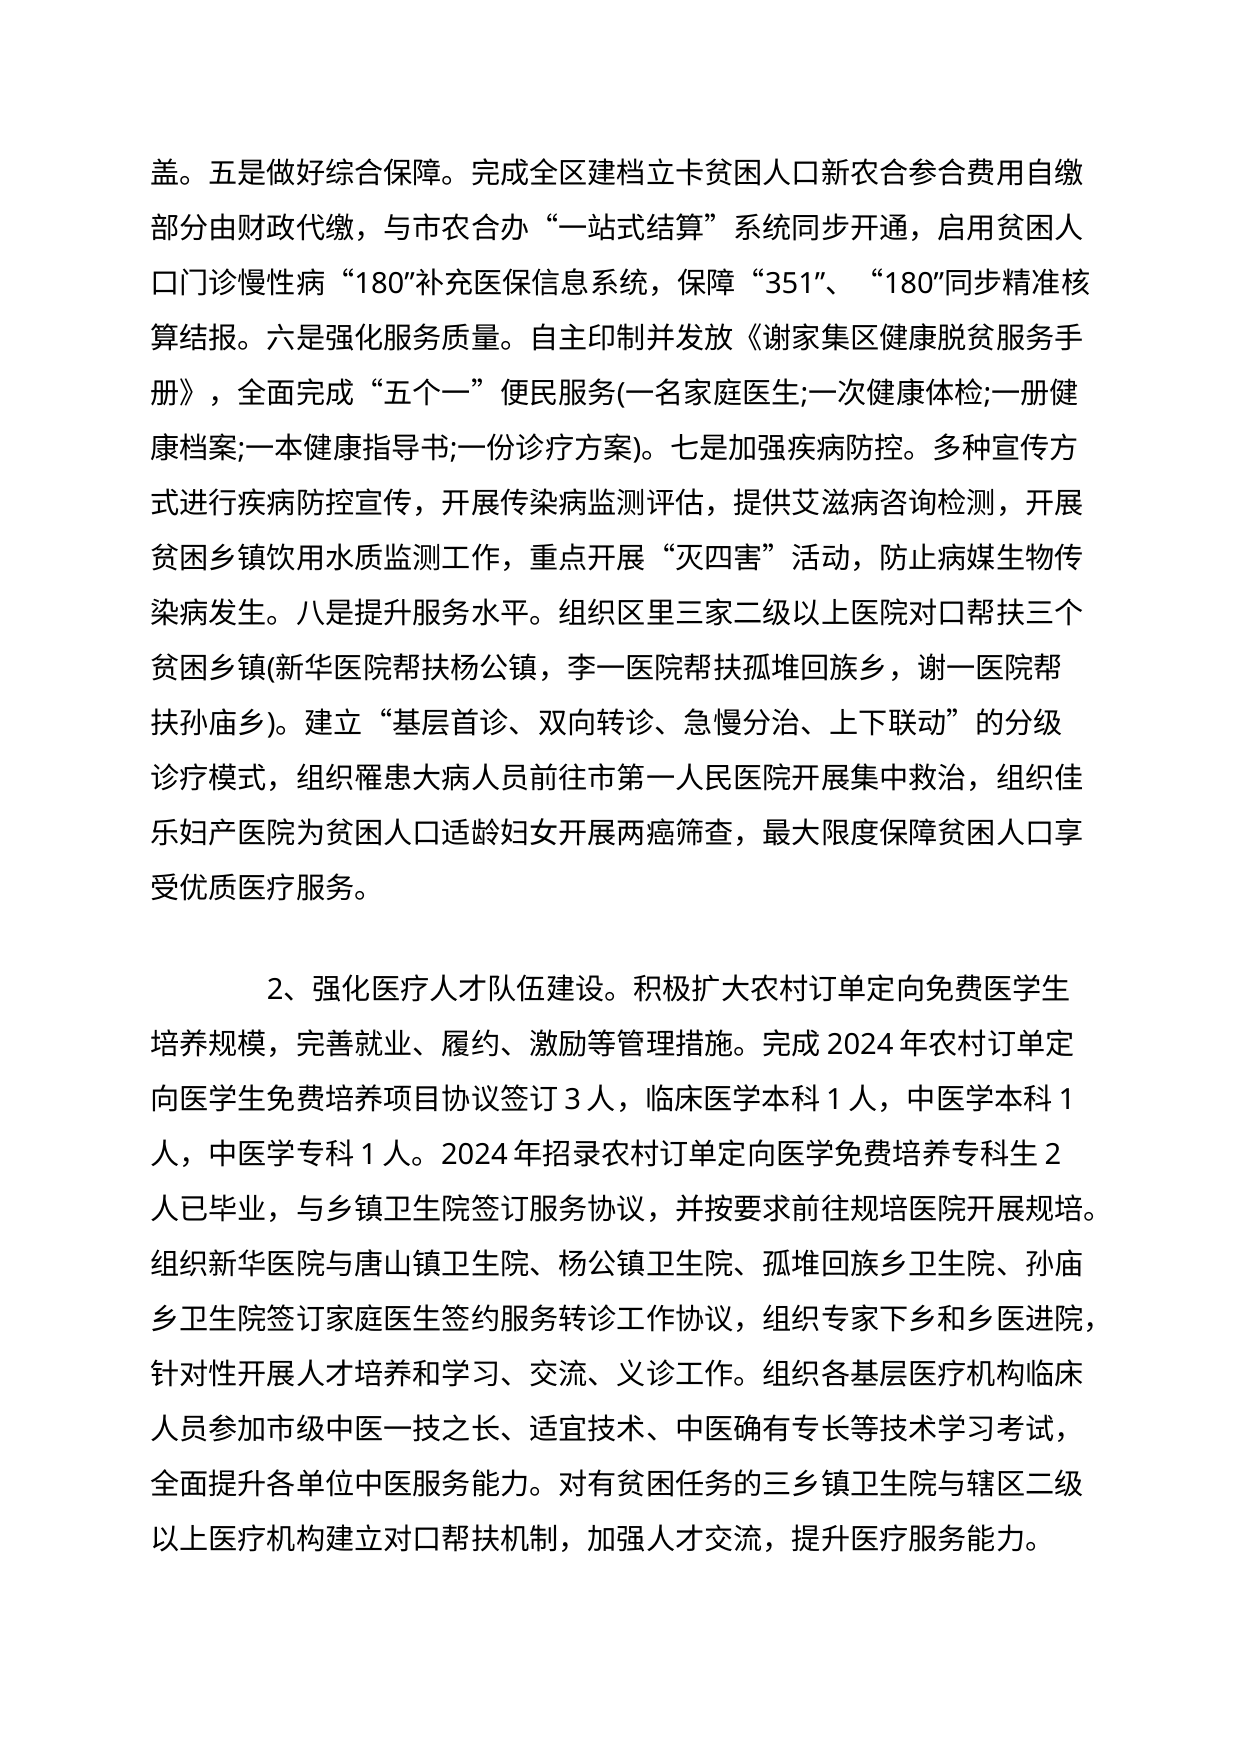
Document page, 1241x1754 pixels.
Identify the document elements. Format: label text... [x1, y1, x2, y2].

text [150, 150, 1090, 906]
text 2、强化医疗人才队伍建设。积极扩大农村订单定向免费医学生培养规模，完善就业、履约、激励等管理措施。完成2024年农村订单定向医学生免费培养项目协议签订3人，临床医学本科1人，中医学本科1人，中医学专科1人。2024年招录农村订单定向医学免费培养专科生2人已毕业，与乡镇卫生院签订服务协议，并按要求前往规培医院开展规培。组织新华医院与唐山镇卫生院、杨公镇卫生院、孤堆回族乡卫生院、孙庙乡卫生院签订家庭医生签约服务转诊工作协议，组织专家下乡和乡医进院，针对性开展人才培养和学习、交流、义诊工作。组织各基层医疗机构临床人员参加市级中医一技之长、适宜技术、中医确有专长等技术学习考试，全面提升各单位中医服务能力。对有贫困任务的三乡镇卫生院与辖区二级以上医疗机构建立对口帮扶机制，加强人才交流，提升医疗服务能力。 [150, 966, 1090, 1558]
